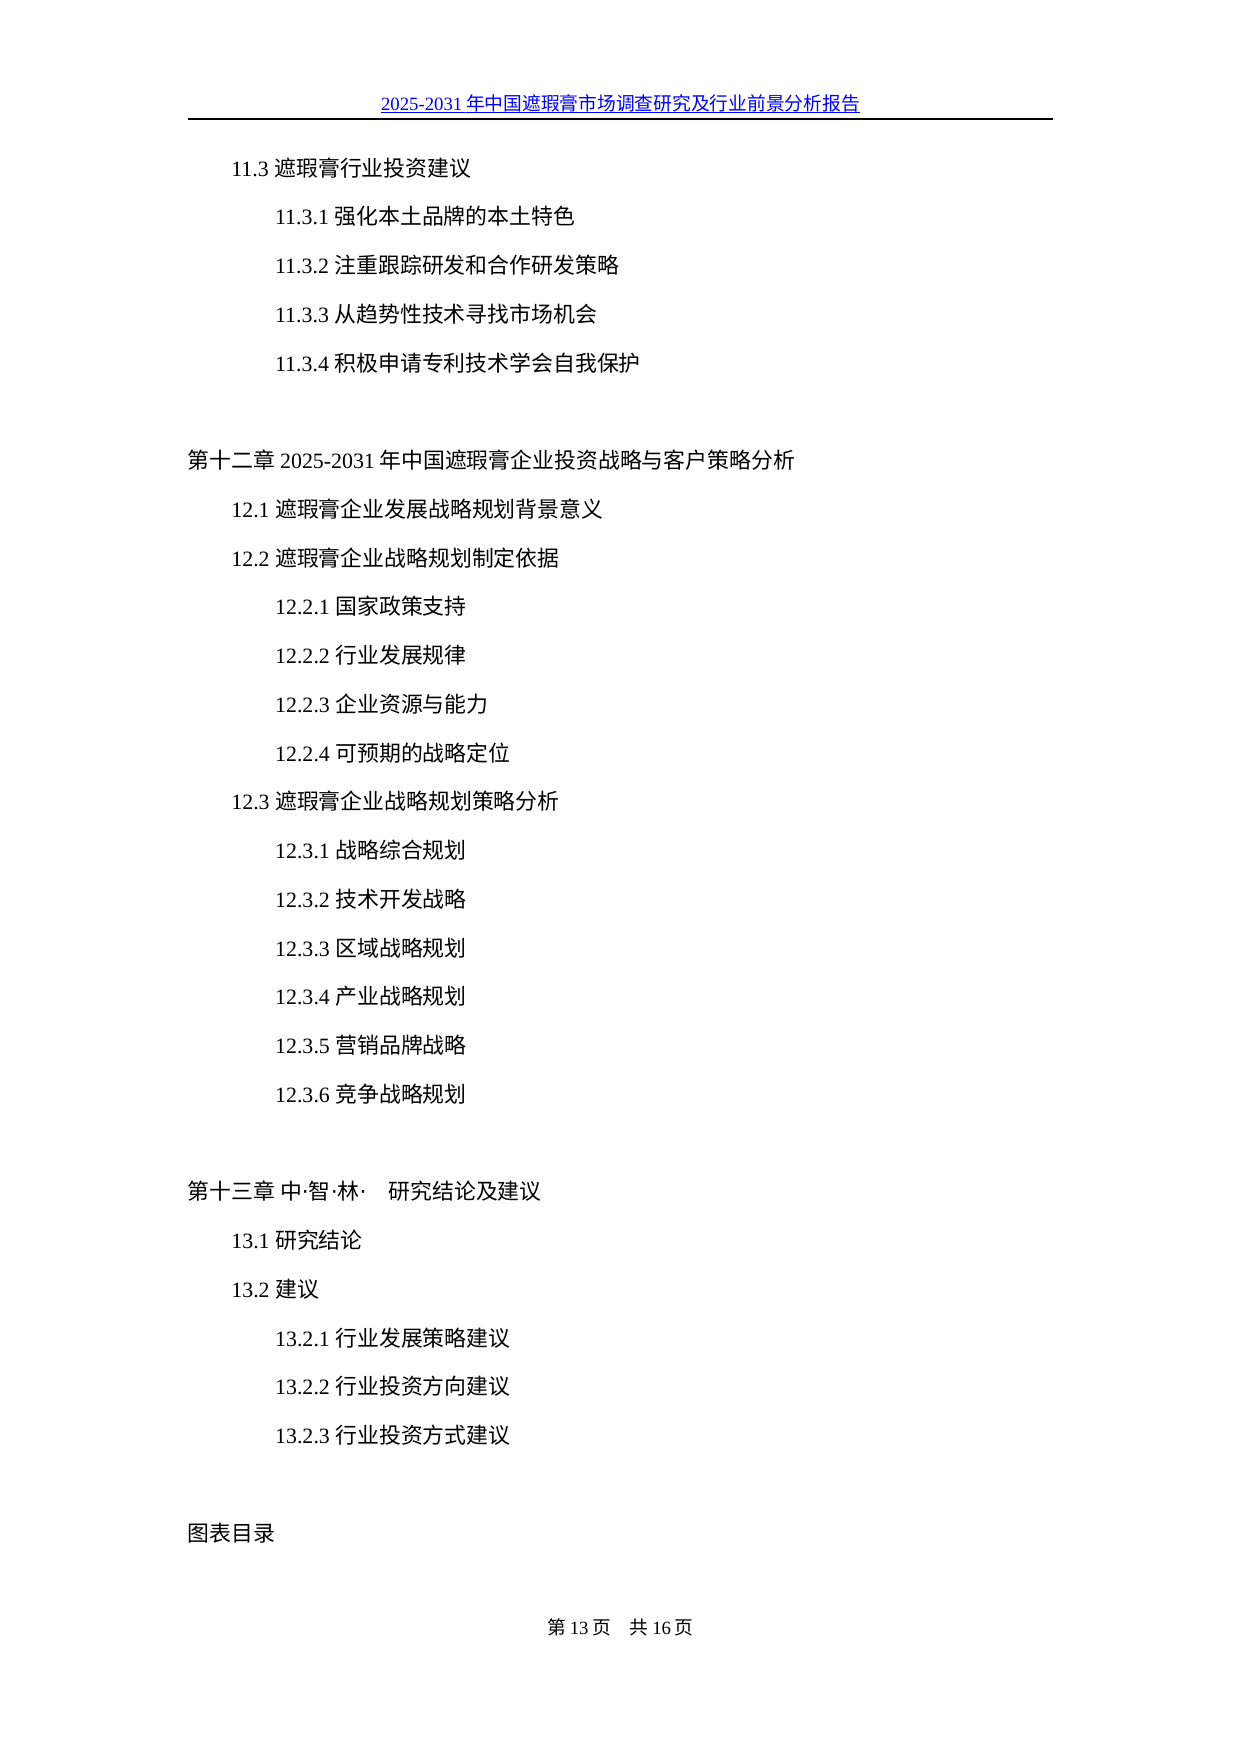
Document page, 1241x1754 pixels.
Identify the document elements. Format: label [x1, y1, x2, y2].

text [187, 150, 1053, 1548]
